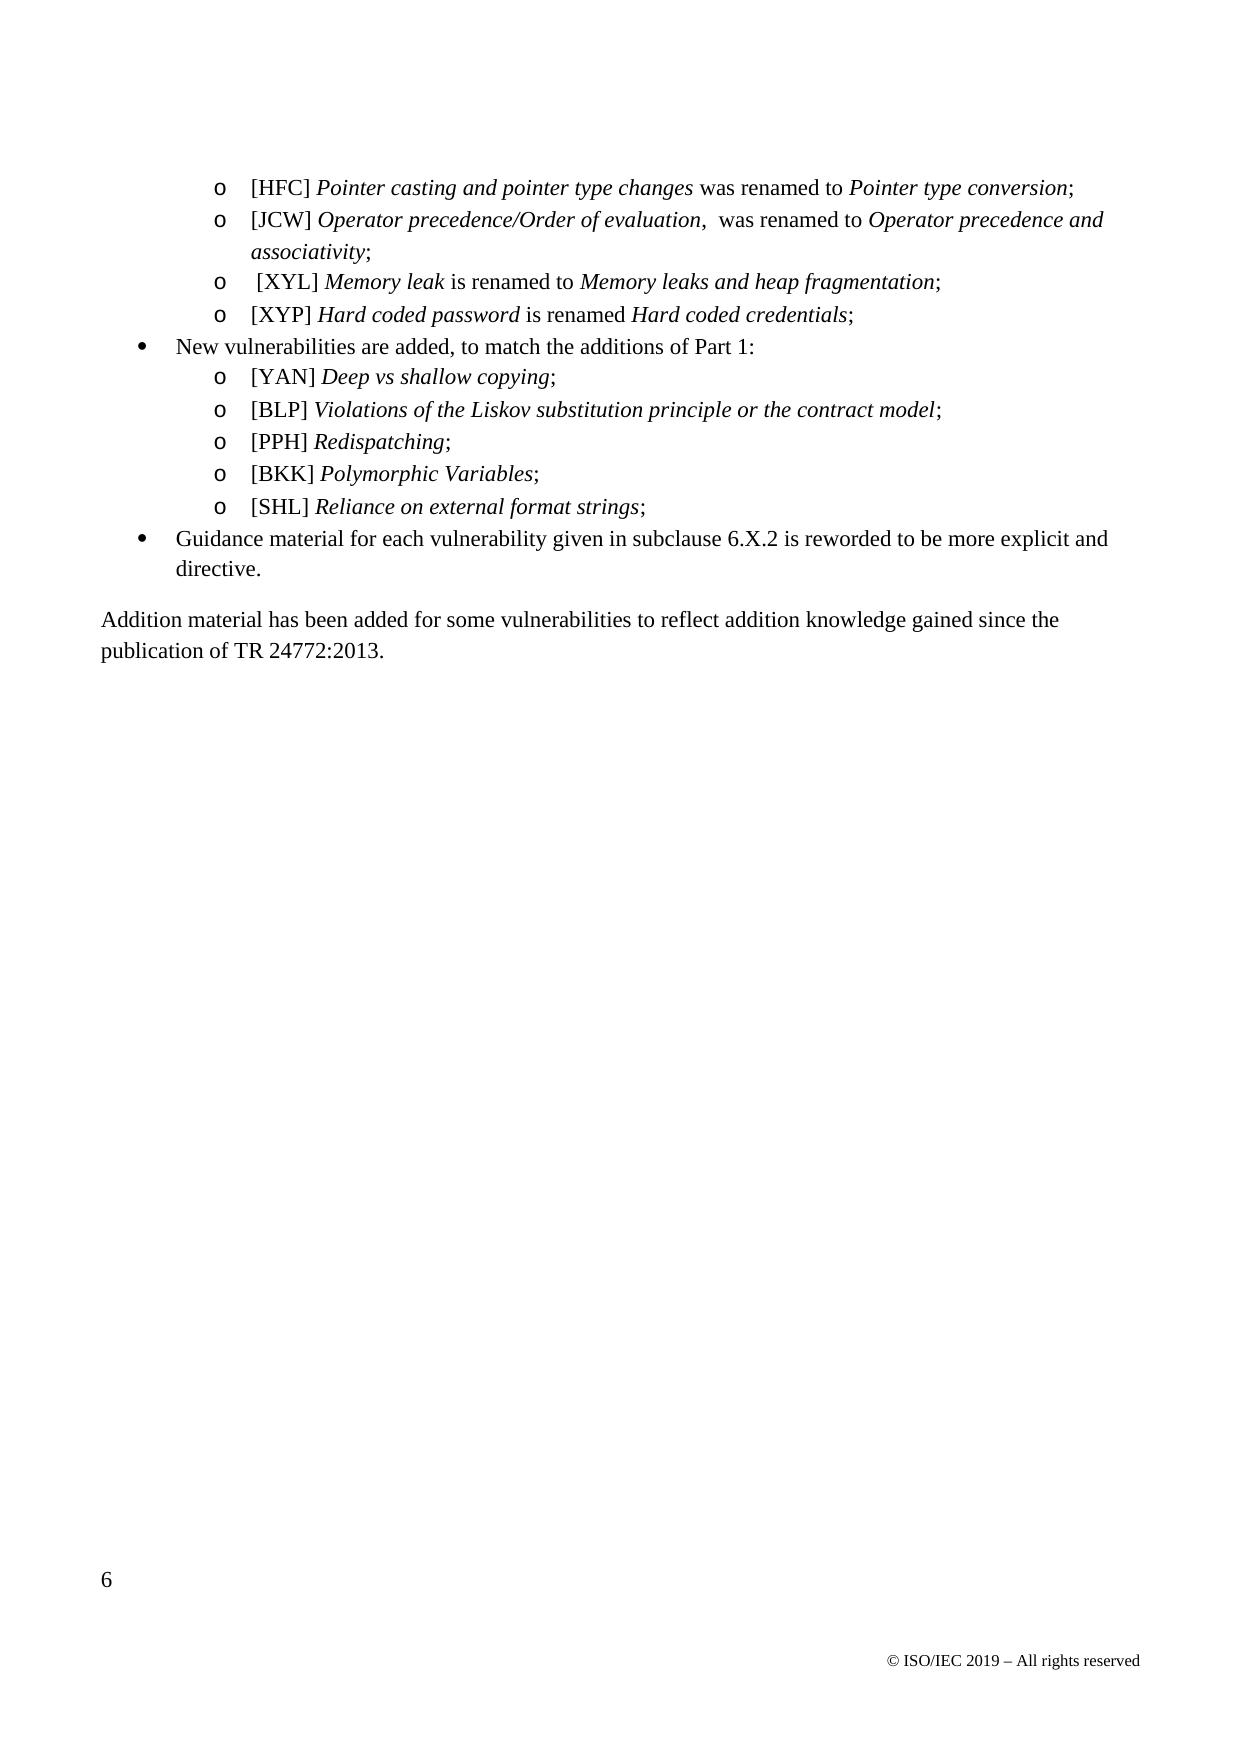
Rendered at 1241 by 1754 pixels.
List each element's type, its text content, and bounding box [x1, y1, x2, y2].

list [PPH] Redispatching; [213, 428, 1164, 456]
list [SHL] Reliance on external format strings; [213, 493, 1164, 521]
list [XYP] Hard coded password is renamed Hard coded credentials; [213, 301, 1164, 329]
list [JCW] Operator precedence/Order of evaluation, was renamed to Operator precedence and associativity; [213, 206, 1164, 264]
text Addition material has been added for some vulnerabilities to reflect addition knowledge gained since the publication of TR 24772:2013. [101, 606, 1164, 663]
list [BKK] Polymorphic Variables; [213, 460, 1164, 489]
list Guidance material for each vulnerability given in subclause 6.X.2 is reworded to be more explicit and directive. [138, 525, 1164, 582]
list New vulnerabilities are added, to match the additions of Part 1: [138, 333, 1164, 359]
list [BLP] Violations of the Liskov substitution principle or the contract model; [213, 396, 1164, 424]
list [XYL] Memory leak is renamed to Memory leaks and heap fragmentation; [213, 268, 1164, 296]
list [YAN] Deep vs shallow copying; [213, 363, 1164, 391]
list [HFC] Pointer casting and pointer type changes was renamed to Pointer type conversion; [213, 173, 1164, 202]
